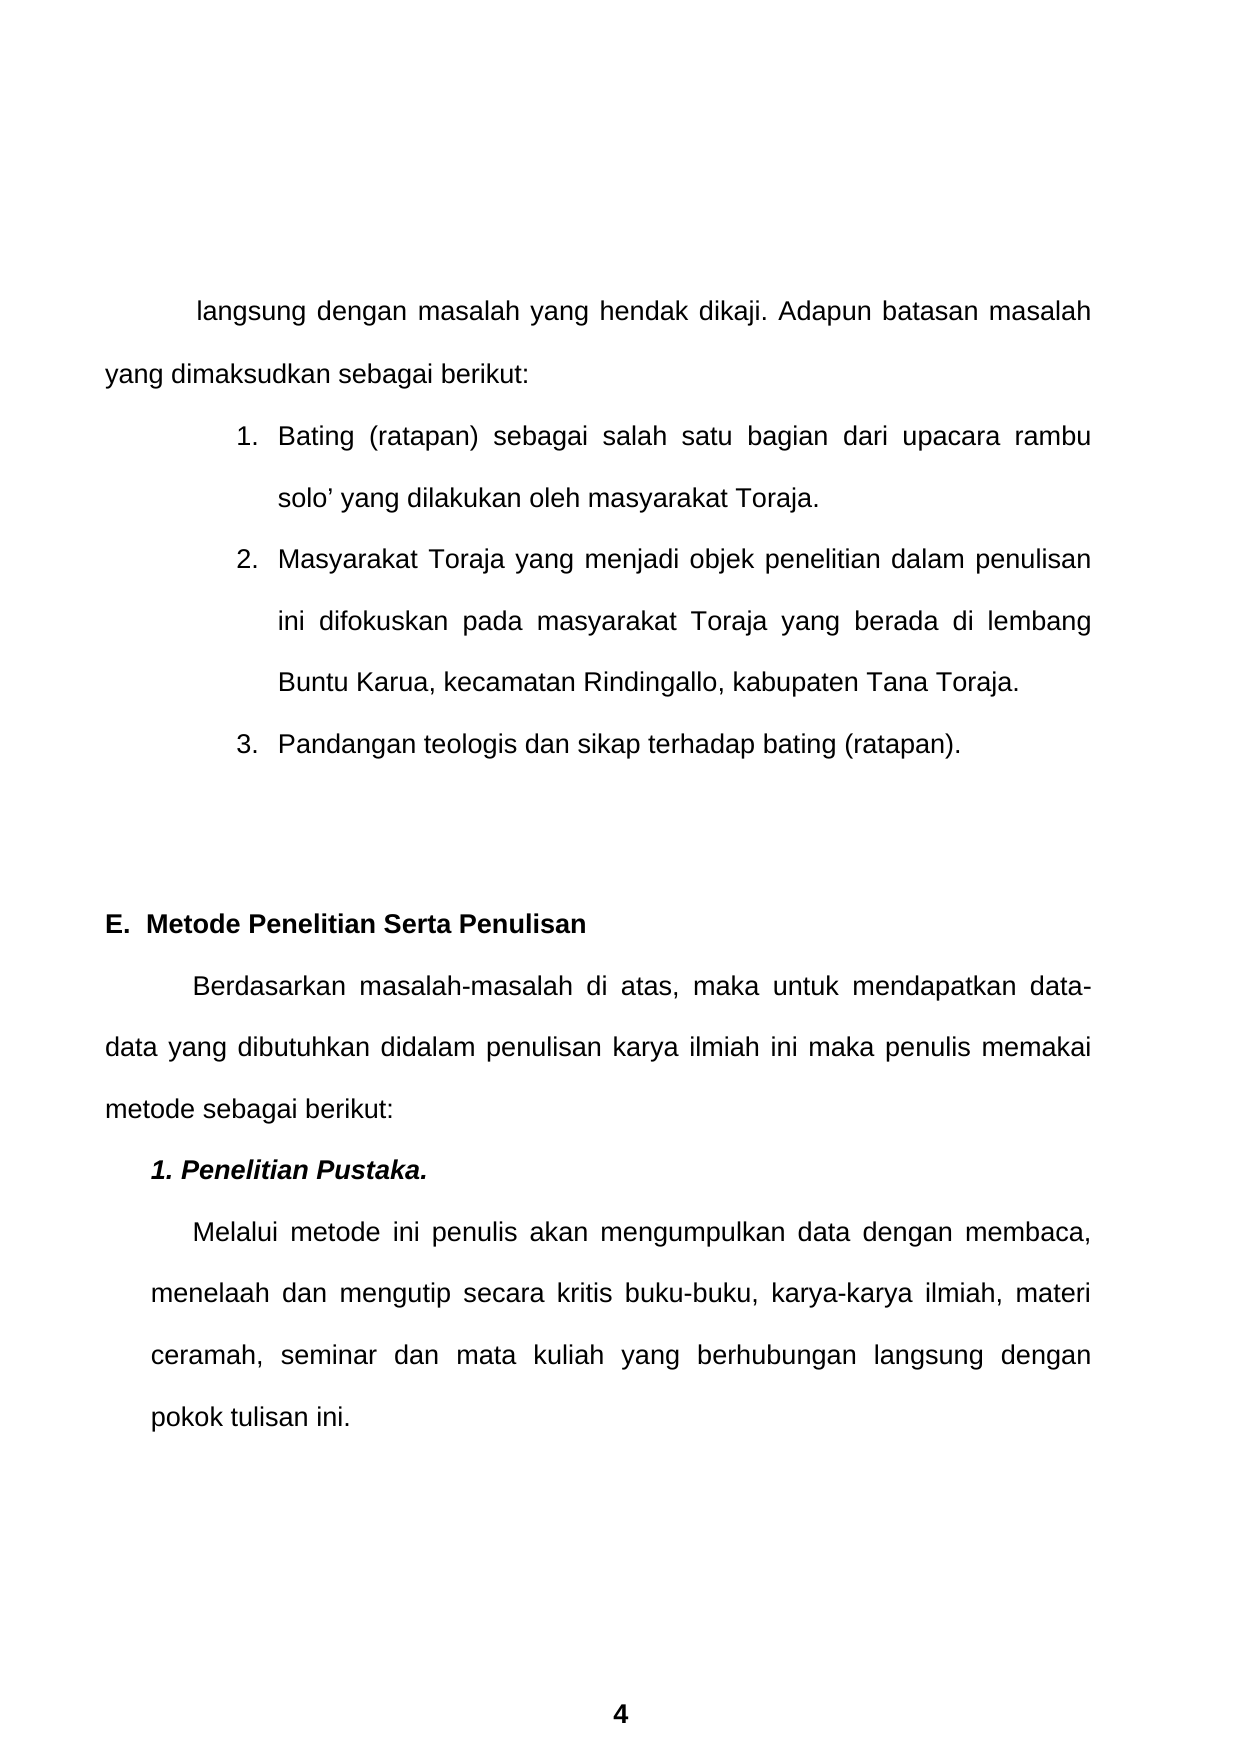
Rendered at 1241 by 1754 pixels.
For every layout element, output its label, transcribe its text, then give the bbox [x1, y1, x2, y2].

text 1. Penelitian Pustaka. [151, 1131, 1092, 1192]
list Pandangan teologis dan sikap terhadap bating (ratapan). [236, 704, 1092, 766]
list Bating (ratapan) sebagai salah satu bagian dari upacara rambu solo’ yang dilakukan oleh masyarakat Toraja. [236, 396, 1092, 519]
text langsung dengan masalah yang hendak dikaji. Adapun batasan masalah yang dimaksudkan sebagai berikut: [105, 269, 1092, 396]
list Masyarakat Toraja yang menjadi objek penelitian dalam penulisan ini difokuskan pada masyarakat Toraja yang berada di lembang Buntu Karua, kecamatan Rindingallo, kabupaten Tana Toraja. [236, 519, 1092, 704]
text Berdasarkan masalah-masalah di atas, maka untuk mendapatkan data-data yang dibutuhkan didalam penulisan karya ilmiah ini maka penulis memakai metode sebagai berikut: [105, 946, 1092, 1131]
text Melalui metode ini penulis akan mengumpulkan data dengan membaca, menelaah dan mengutip secara kritis buku-buku, karya-karya ilmiah, materi ceramah, seminar dan mata kuliah yang berhubungan langsung dengan pokok tulisan ini. [151, 1192, 1092, 1438]
subtitle Metode Penelitian Serta Penulisan [105, 884, 1092, 946]
